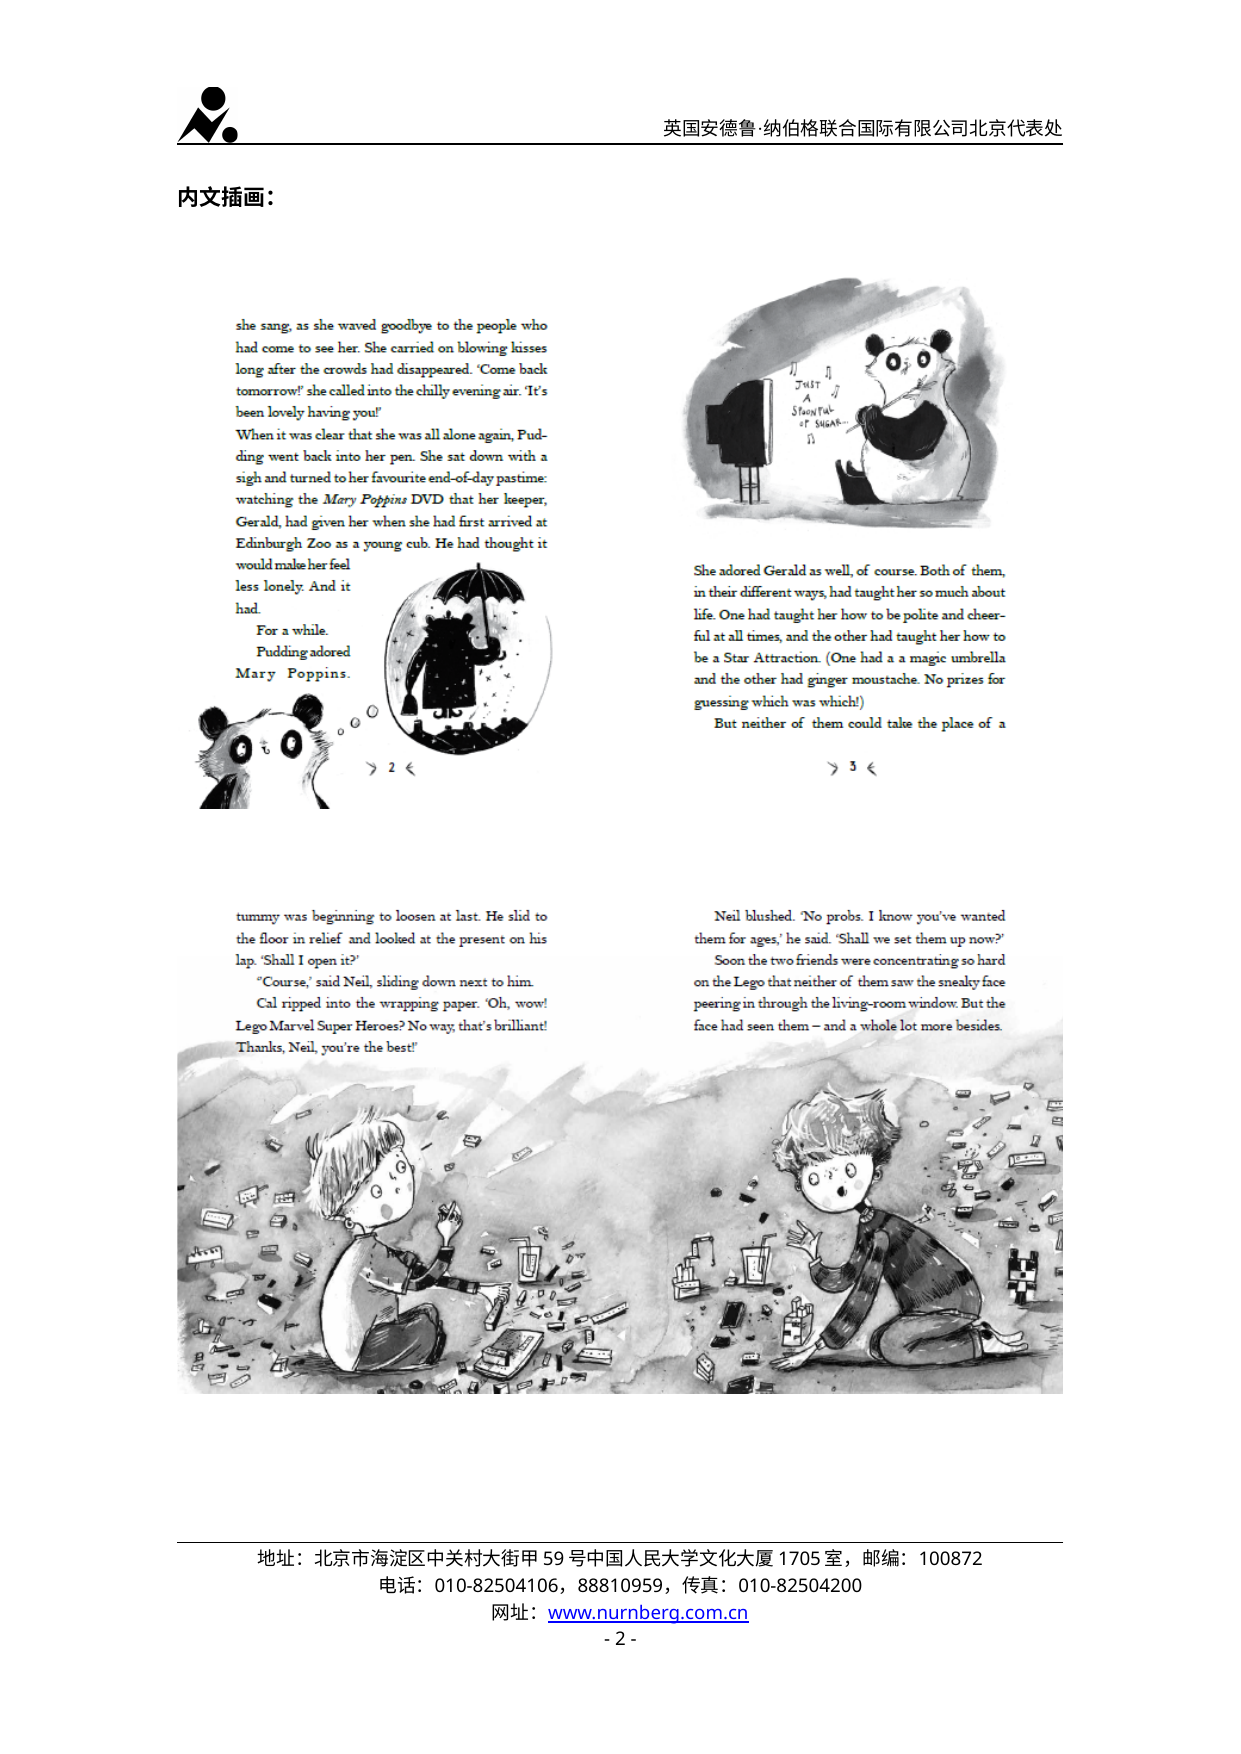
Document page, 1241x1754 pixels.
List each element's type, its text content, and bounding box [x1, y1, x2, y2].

picture [177, 87, 238, 143]
text 内文插画： [177, 179, 1063, 212]
picture [177, 244, 1063, 809]
picture [177, 829, 1063, 1394]
